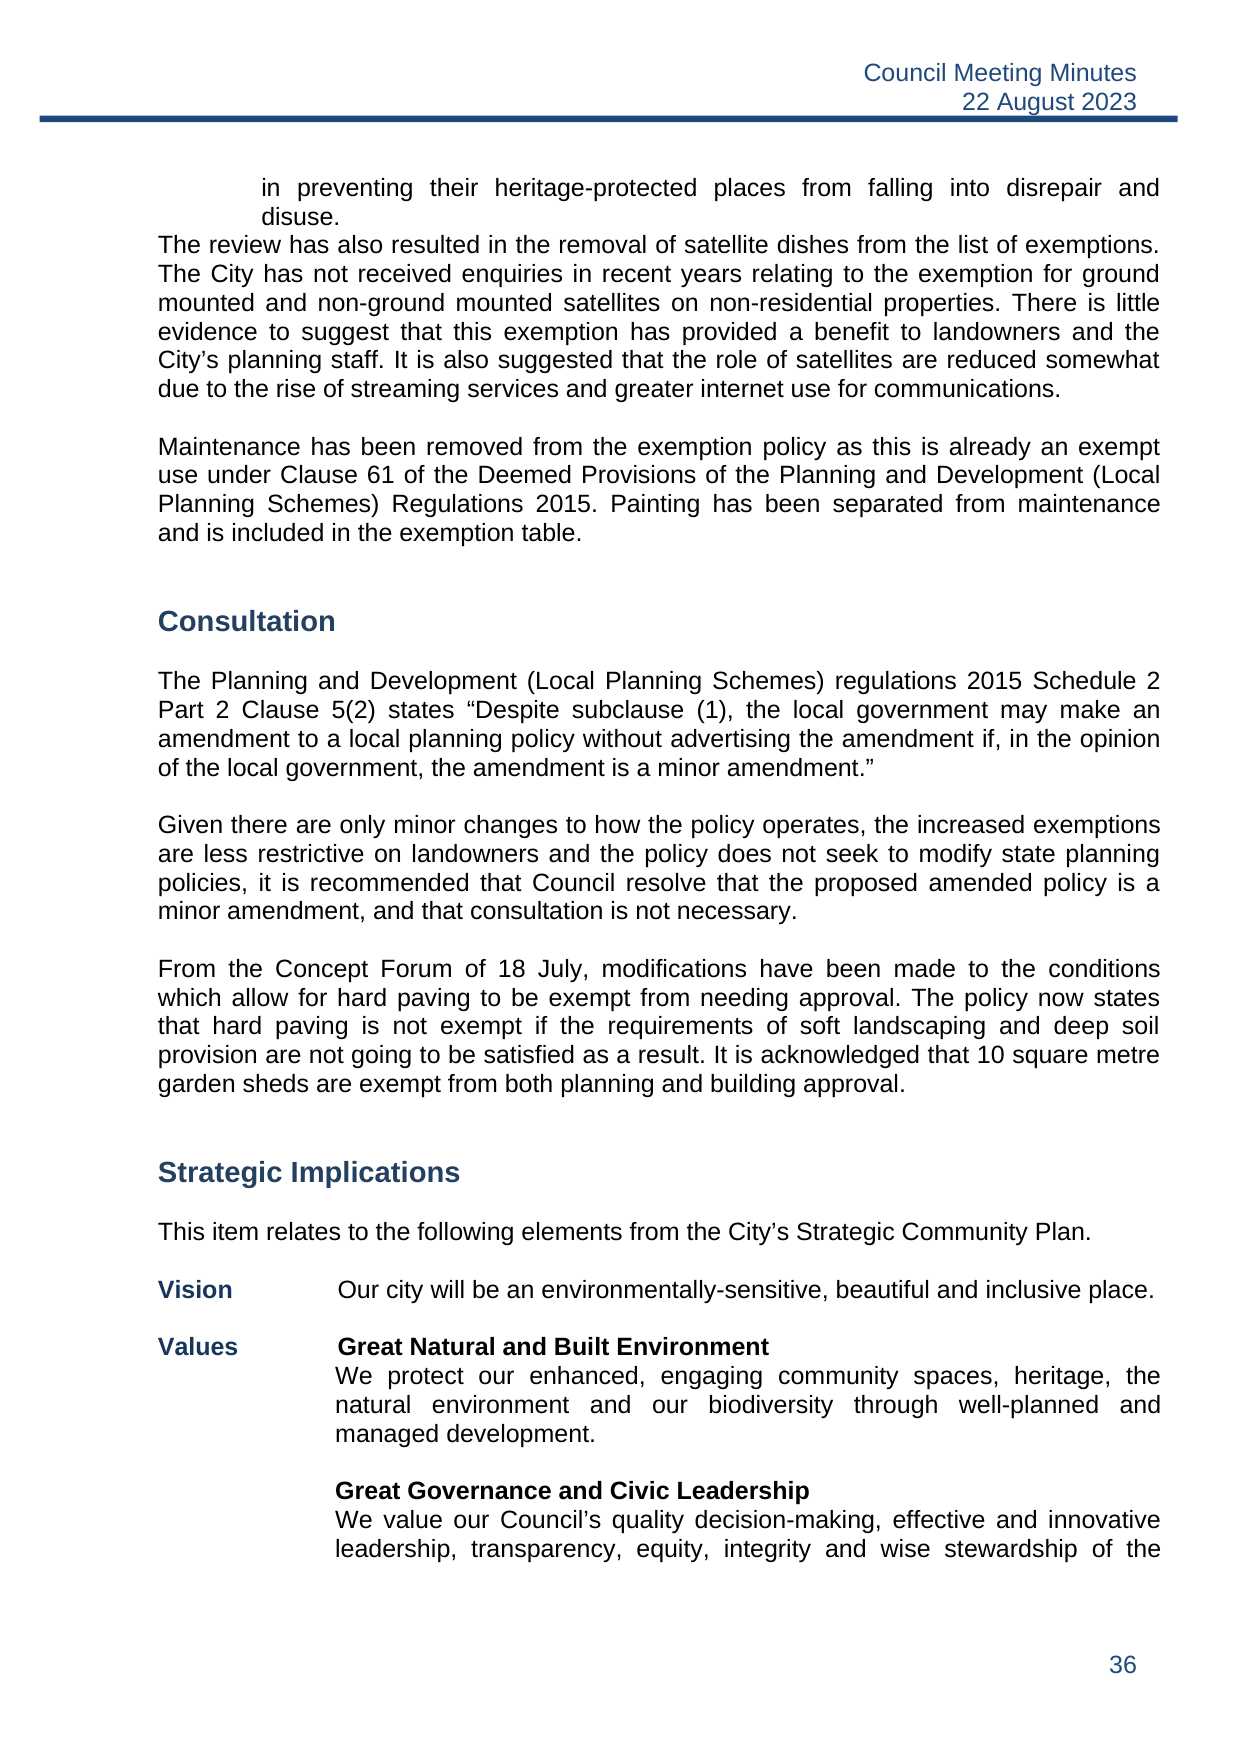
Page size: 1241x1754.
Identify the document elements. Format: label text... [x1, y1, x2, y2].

text From the Concept Forum of 18 July, modifications have been made to the conditions which allow for hard paving to be exempt from needing approval. The policy now states that hard paving is not exempt if the requirements of soft landscaping and deep soil provision are not going to be satisfied as a result. It is acknowledged that 10 square metre garden sheds are exempt from both planning and building approval. [158, 954, 1162, 1097]
text Given there are only minor changes to how the policy operates, the increased exemptions are less restrictive on landowners and the policy does not seek to modify state planning policies, it is recommended that Council resolve that the proposed amended policy is a minor amendment, and that consultation is not necessary. [158, 810, 1162, 925]
text Values Great Natural and Built Environment [158, 1332, 1162, 1361]
text Vision Our city will be an environmentally-sensitive, beautiful and inclusive place. [158, 1275, 1162, 1303]
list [223, 173, 1162, 230]
text Strategic Implications [158, 1155, 1162, 1188]
text Consultation [158, 604, 1162, 637]
text We protect our enhanced, engaging community spaces, heritage, the natural environment and our biodiversity through well-planned and managed development. [335, 1361, 1162, 1447]
text The review has also resulted in the removal of satellite dishes from the list of exemptions. The City has not received enquiries in recent years relating to the exemption for ground mounted and non-ground mounted satellites on non-residential properties. There is little evidence to suggest that this exemption has provided a benefit to landowners and the City’s planning staff. It is also suggested that the role of satellites are reduced somewhat due to the rise of streaming services and greater internet use for communications. [158, 230, 1162, 403]
text This item relates to the following elements from the City’s Strategic Community Plan. [158, 1217, 1162, 1246]
text Maintenance has been removed from the exemption policy as this is already an exempt use under Clause 61 of the Deemed Provisions of the Planning and Development (Local Planning Schemes) Regulations 2015. Painting has been separated from maintenance and is included in the exemption table. [158, 431, 1162, 546]
text Great Governance and Civic Leadership [335, 1476, 1162, 1505]
text The Planning and Development (Local Planning Schemes) regulations 2015 Schedule 2 Part 2 Clause 5(2) states “Despite subclause (1), the local government may make an amendment to a local planning policy without advertising the amendment if, in the opinion of the local government, the amendment is a minor amendment.” [158, 666, 1162, 781]
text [335, 1505, 1162, 1562]
